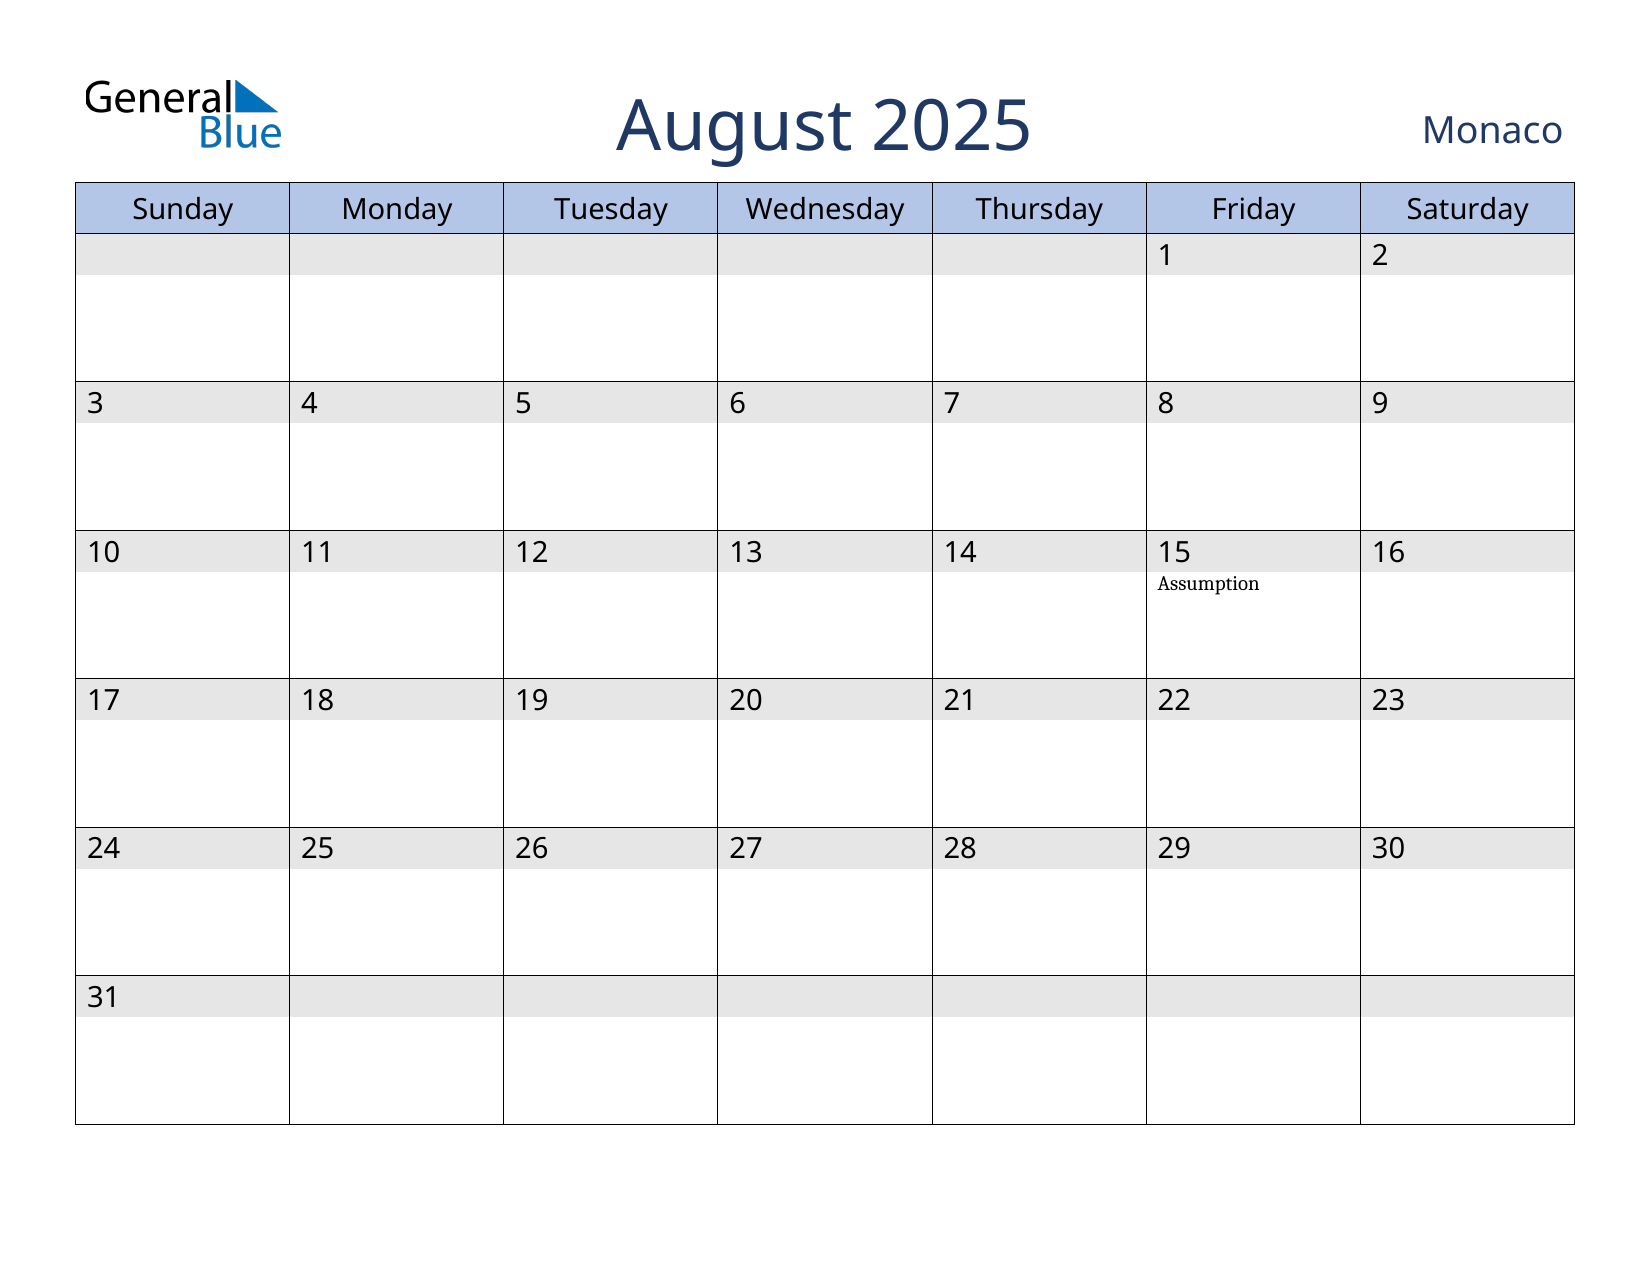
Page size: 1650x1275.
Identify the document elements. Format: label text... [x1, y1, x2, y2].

table_header Monaco [1146, 75, 1574, 182]
table_cell 20 [718, 679, 932, 720]
table_cell [76, 869, 289, 975]
table_cell Assumption [1147, 572, 1360, 678]
table_cell [290, 275, 503, 381]
table_cell [1361, 869, 1574, 975]
table_cell [718, 423, 932, 530]
table_cell [1147, 976, 1360, 1017]
table_cell [504, 720, 717, 827]
table_cell 3 [76, 382, 289, 423]
table_cell [933, 976, 1146, 1017]
table_cell 13 [718, 531, 932, 572]
table_cell [718, 976, 932, 1017]
table_cell [1147, 423, 1360, 530]
table_cell [290, 1017, 503, 1123]
table_cell [1147, 869, 1360, 975]
table_cell 5 [504, 382, 717, 423]
table_cell 12 [504, 531, 717, 572]
table_cell [76, 572, 289, 678]
table_cell 19 [504, 679, 717, 720]
table_cell 28 [933, 828, 1146, 869]
table_cell [76, 234, 289, 275]
table_cell [718, 572, 932, 678]
table_cell 31 [76, 976, 289, 1017]
table_cell [504, 976, 717, 1017]
table_cell [1361, 1017, 1574, 1123]
table_cell 18 [290, 679, 503, 720]
table_header August 2025 [504, 75, 1146, 182]
table_cell [290, 869, 503, 975]
table_cell 17 [76, 679, 289, 720]
picture [86, 80, 281, 148]
table_cell 23 [1361, 679, 1574, 720]
table_cell [1361, 423, 1574, 530]
table_cell [504, 869, 717, 975]
table_cell [1361, 720, 1574, 827]
table_cell [504, 234, 717, 275]
table_cell 11 [290, 531, 503, 572]
table_cell 30 [1361, 828, 1574, 869]
table_cell [718, 1017, 932, 1123]
table_cell [1147, 1017, 1360, 1123]
table_cell 25 [290, 828, 503, 869]
table_cell 4 [290, 382, 503, 423]
table_cell [1147, 275, 1360, 381]
table_cell Wednesday [718, 183, 932, 233]
table_cell Tuesday [504, 183, 717, 233]
table_cell [290, 234, 503, 275]
table_cell [290, 720, 503, 827]
table_header [76, 75, 503, 182]
table_cell [933, 720, 1146, 827]
table_cell [504, 1017, 717, 1123]
table_cell [1361, 275, 1574, 381]
table_cell [933, 423, 1146, 530]
table_cell Thursday [933, 183, 1146, 233]
table_cell Saturday [1361, 183, 1574, 233]
table_cell [1147, 720, 1360, 827]
table_cell 2 [1361, 234, 1574, 275]
table_cell [290, 976, 503, 1017]
table_cell [718, 720, 932, 827]
table_cell [504, 275, 717, 381]
table_cell 24 [76, 828, 289, 869]
table_cell [933, 275, 1146, 381]
table_cell [933, 572, 1146, 678]
table_cell [718, 869, 932, 975]
table_cell Sunday [76, 183, 289, 233]
table_cell 26 [504, 828, 717, 869]
table_cell [504, 572, 717, 678]
table_cell 27 [718, 828, 932, 869]
table_cell [1361, 976, 1574, 1017]
table_cell [933, 234, 1146, 275]
table_cell [290, 423, 503, 530]
table_cell [718, 234, 932, 275]
table_cell 14 [933, 531, 1146, 572]
table_cell [76, 275, 289, 381]
table_cell 9 [1361, 382, 1574, 423]
table_cell 6 [718, 382, 932, 423]
table_cell 22 [1147, 679, 1360, 720]
table_cell 16 [1361, 531, 1574, 572]
table_cell 15 [1147, 531, 1360, 572]
table_cell [933, 1017, 1146, 1123]
table_cell 10 [76, 531, 289, 572]
table_cell [290, 572, 503, 678]
table_cell Friday [1147, 183, 1360, 233]
table_cell [504, 423, 717, 530]
table_cell [1361, 572, 1574, 678]
table_cell Monday [290, 183, 503, 233]
table_cell 21 [933, 679, 1146, 720]
table_cell 1 [1147, 234, 1360, 275]
table_cell [76, 720, 289, 827]
table_cell 29 [1147, 828, 1360, 869]
table_cell 8 [1147, 382, 1360, 423]
table_cell [76, 423, 289, 530]
table_cell [76, 1017, 289, 1123]
table_cell [718, 275, 932, 381]
table_cell 7 [933, 382, 1146, 423]
table_cell [933, 869, 1146, 975]
